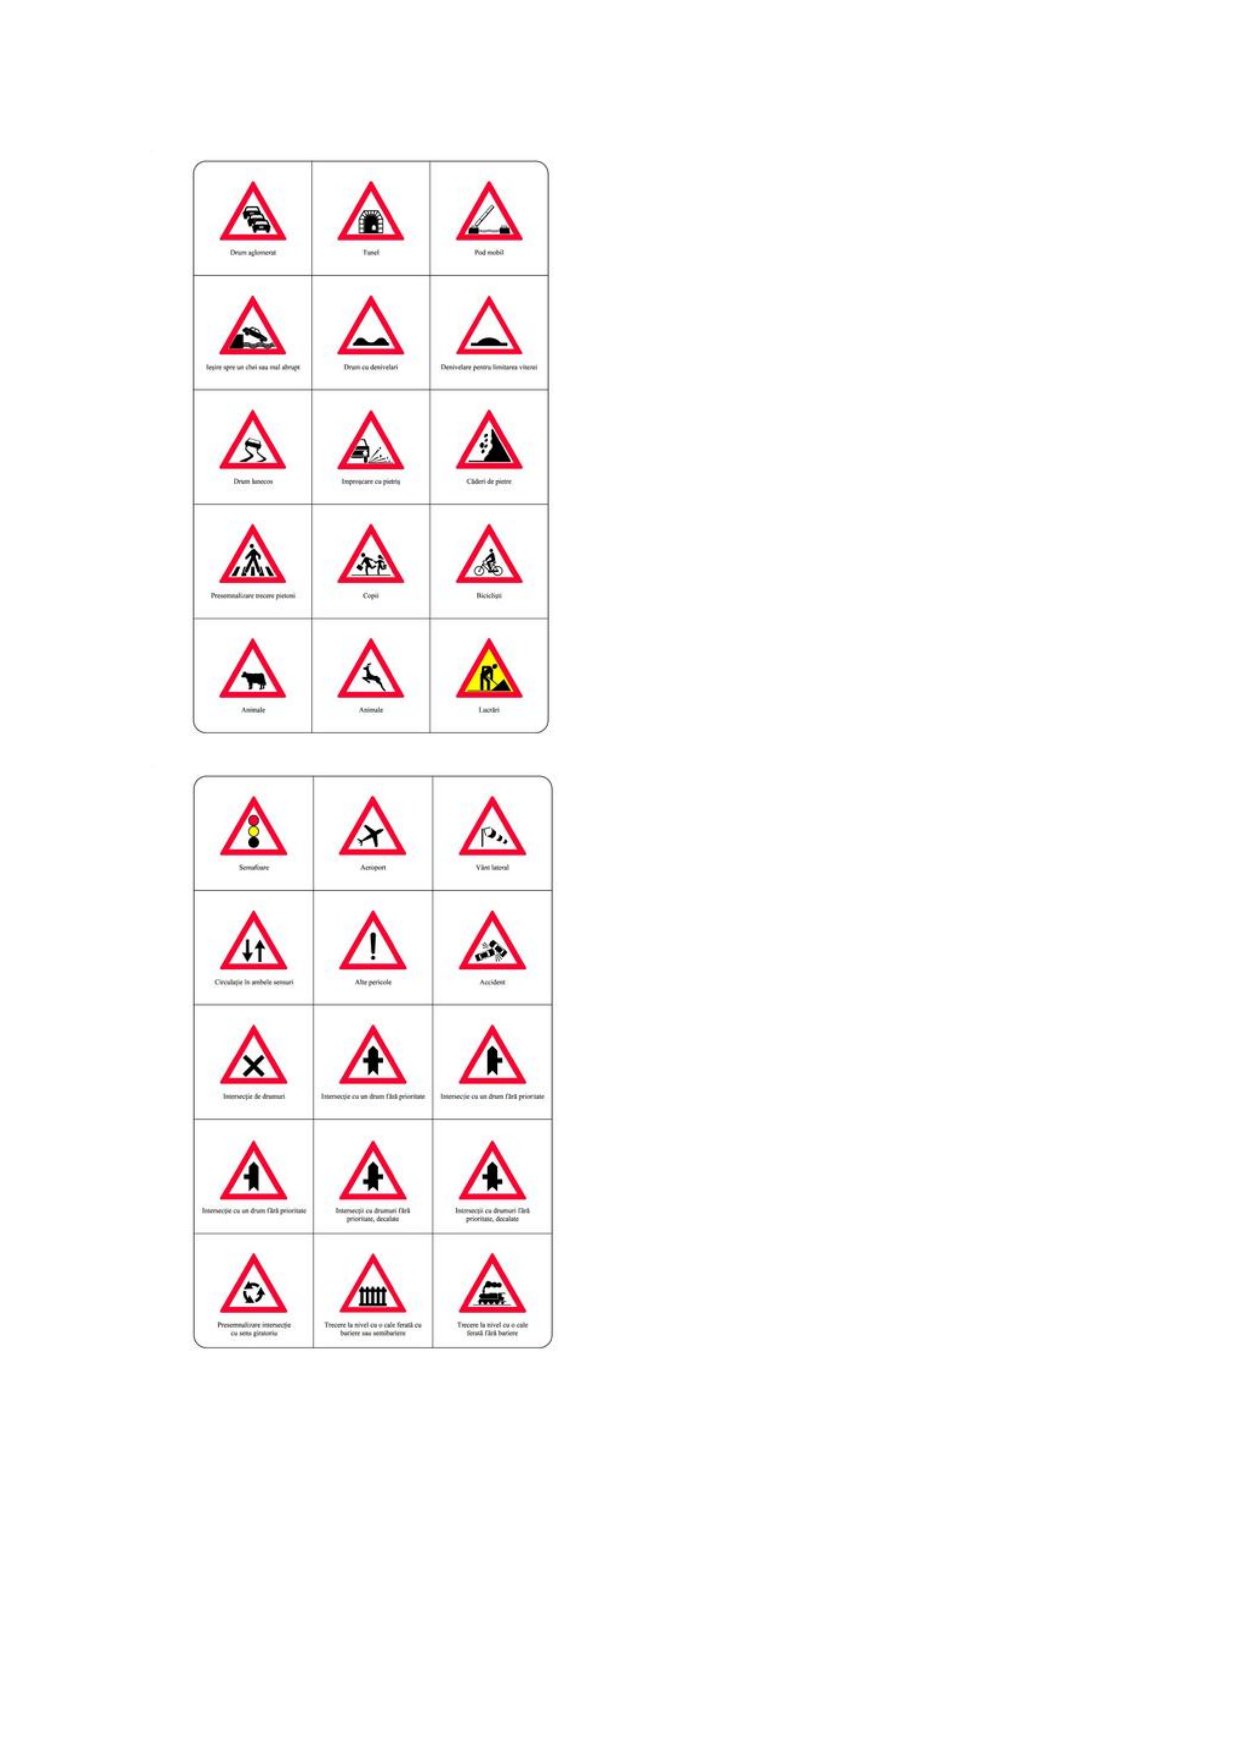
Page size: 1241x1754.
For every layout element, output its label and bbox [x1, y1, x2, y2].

picture [150, 764, 569, 1351]
picture [150, 150, 565, 736]
